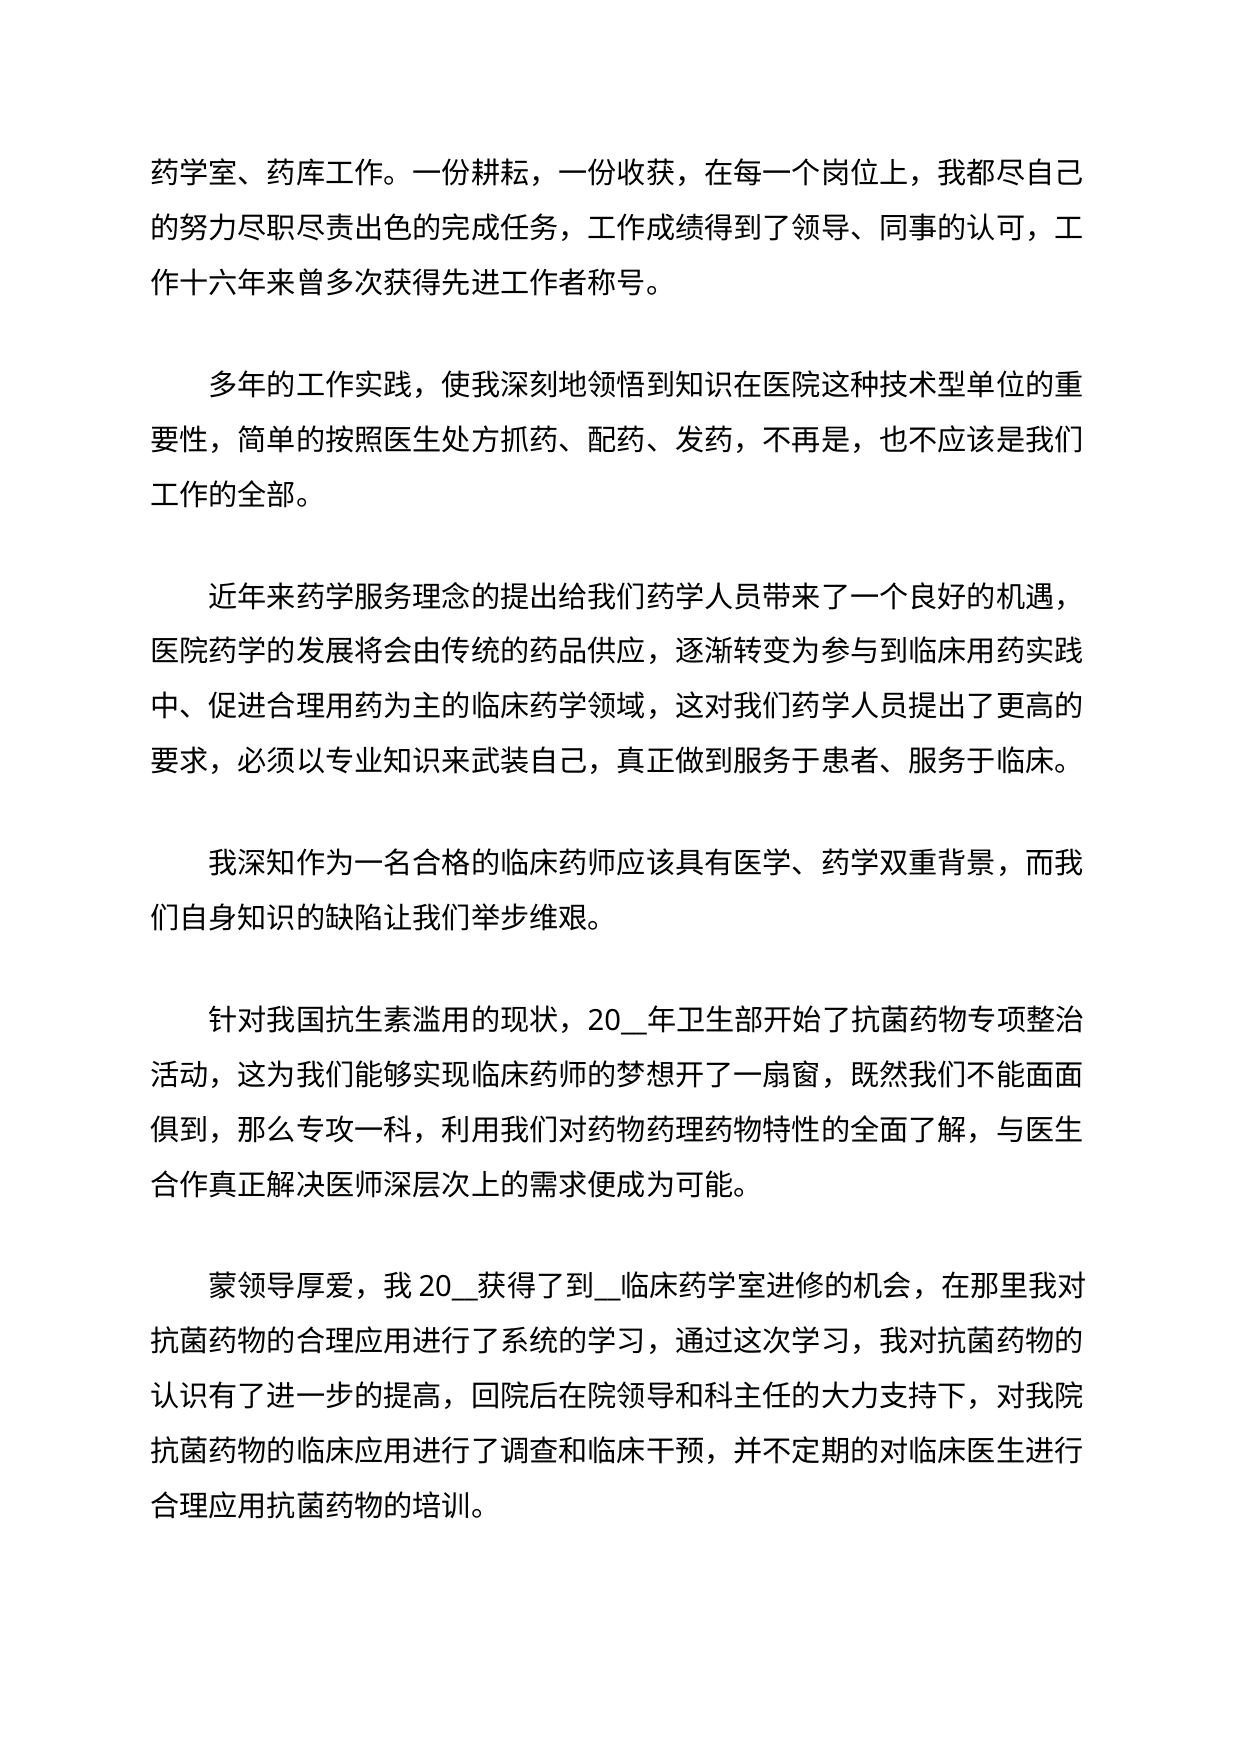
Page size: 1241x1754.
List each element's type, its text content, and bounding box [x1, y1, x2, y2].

text 蒙领导厚爱，我20__获得了到__临床药学室进修的机会，在那里我对抗菌药物的合理应用进行了系统的学习，通过这次学习，我对抗菌药物的认识有了进一步的提高，回院后在院领导和科主任的大力支持下，对我院抗菌药物的临床应用进行了调查和临床干预，并不定期的对临床医生进行合理应用抗菌药物的培训。 [150, 1263, 1090, 1525]
text 针对我国抗生素滥用的现状，20__年卫生部开始了抗菌药物专项整治活动，这为我们能够实现临床药师的梦想开了一扇窗，既然我们不能面面俱到，那么专攻一科，利用我们对药物药理药物特性的全面了解，与医生合作真正解决医师深层次上的需求便成为可能。 [150, 996, 1090, 1203]
text 近年来药学服务理念的提出给我们药学人员带来了一个良好的机遇，医院药学的发展将会由传统的药品供应，逐渐转变为参与到临床用药实践中、促进合理用药为主的临床药学领域，这对我们药学人员提出了更高的要求，必须以专业知识来武装自己，真正做到服务于患者、服务于临床。 [150, 573, 1090, 780]
text 我深知作为一名合格的临床药师应该具有医学、药学双重背景，而我们自身知识的缺陷让我们举步维艰。 [150, 839, 1090, 937]
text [150, 150, 1090, 302]
text 多年的工作实践，使我深刻地领悟到知识在医院这种技术型单位的重要性，简单的按照医生处方抓药、配药、发药，不再是，也不应该是我们工作的全部。 [150, 362, 1090, 514]
